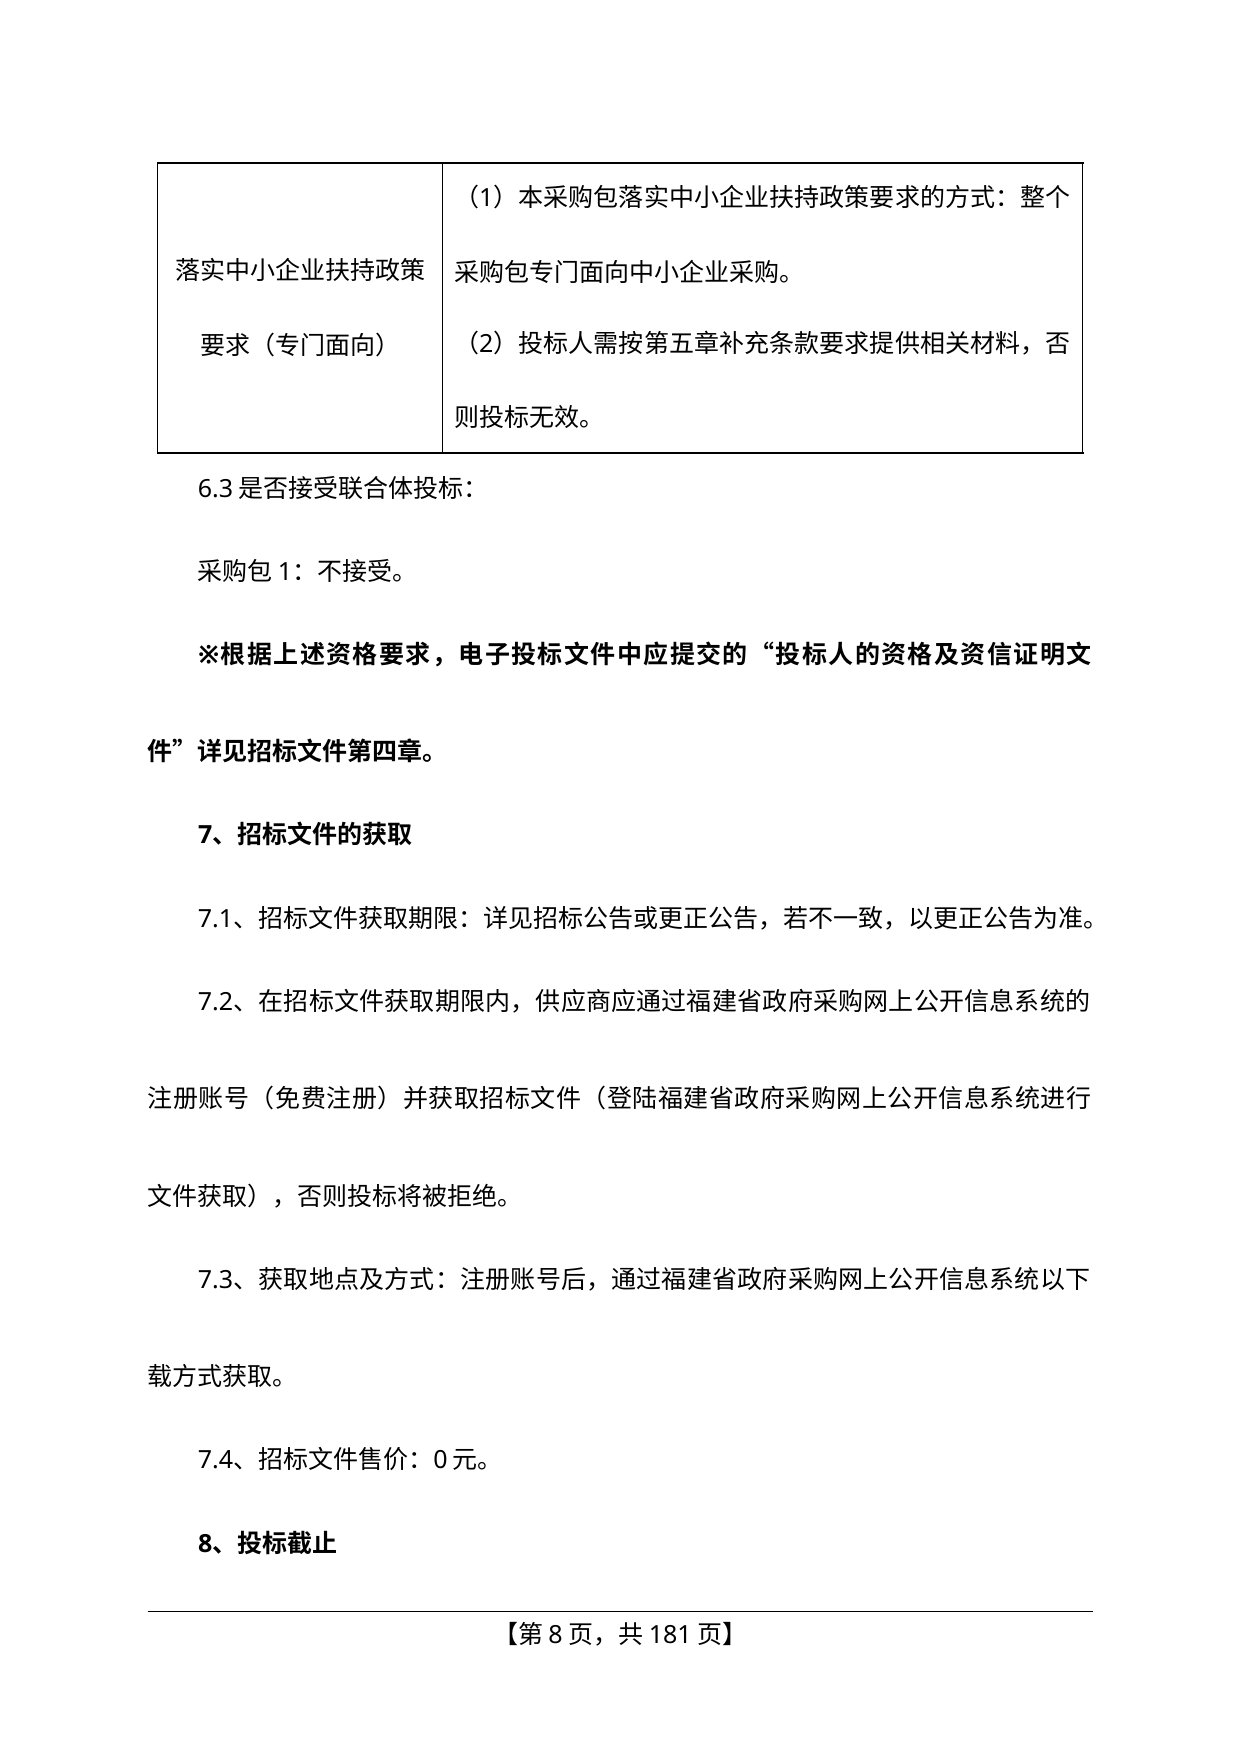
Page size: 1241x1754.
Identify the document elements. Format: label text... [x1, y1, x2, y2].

text 7.4、招标文件售价：0元。 [148, 1426, 1092, 1491]
text 7.1、招标文件获取期限：详见招标公告或更正公告，若不一致，以更正公告为准。 [148, 884, 1092, 949]
text 7.2、在招标文件获取期限内，供应商应通过福建省政府采购网上公开信息系统的注册账号（免费注册）并获取招标文件（登陆福建省政府采购网上公开信息系统进行文件获取），否则投标将被拒绝。 [148, 967, 1092, 1227]
text 8、投标截止 [148, 1509, 1092, 1574]
text 7、招标文件的获取 [148, 801, 1092, 866]
table_cell （1）本采购包落实中小企业扶持政策要求的方式：整个采购包专门面向中小企业采购。 （2）投标人需按第五章补充条款要求提供相关材料，否则投标无效。 [443, 164, 1082, 452]
text 6.3是否接受联合体投标： [148, 454, 1092, 519]
text 采购包1：不接受。 [148, 537, 1092, 602]
text 7.3、获取地点及方式：注册账号后，通过福建省政府采购网上公开信息系统以下载方式获取。 [148, 1245, 1092, 1407]
table_cell 落实中小企业扶持政策要求（专门面向） [158, 164, 442, 452]
text ※根据上述资格要求，电子投标文件中应提交的“投标人的资格及资信证明文件”详见招标文件第四章。 [148, 620, 1092, 782]
